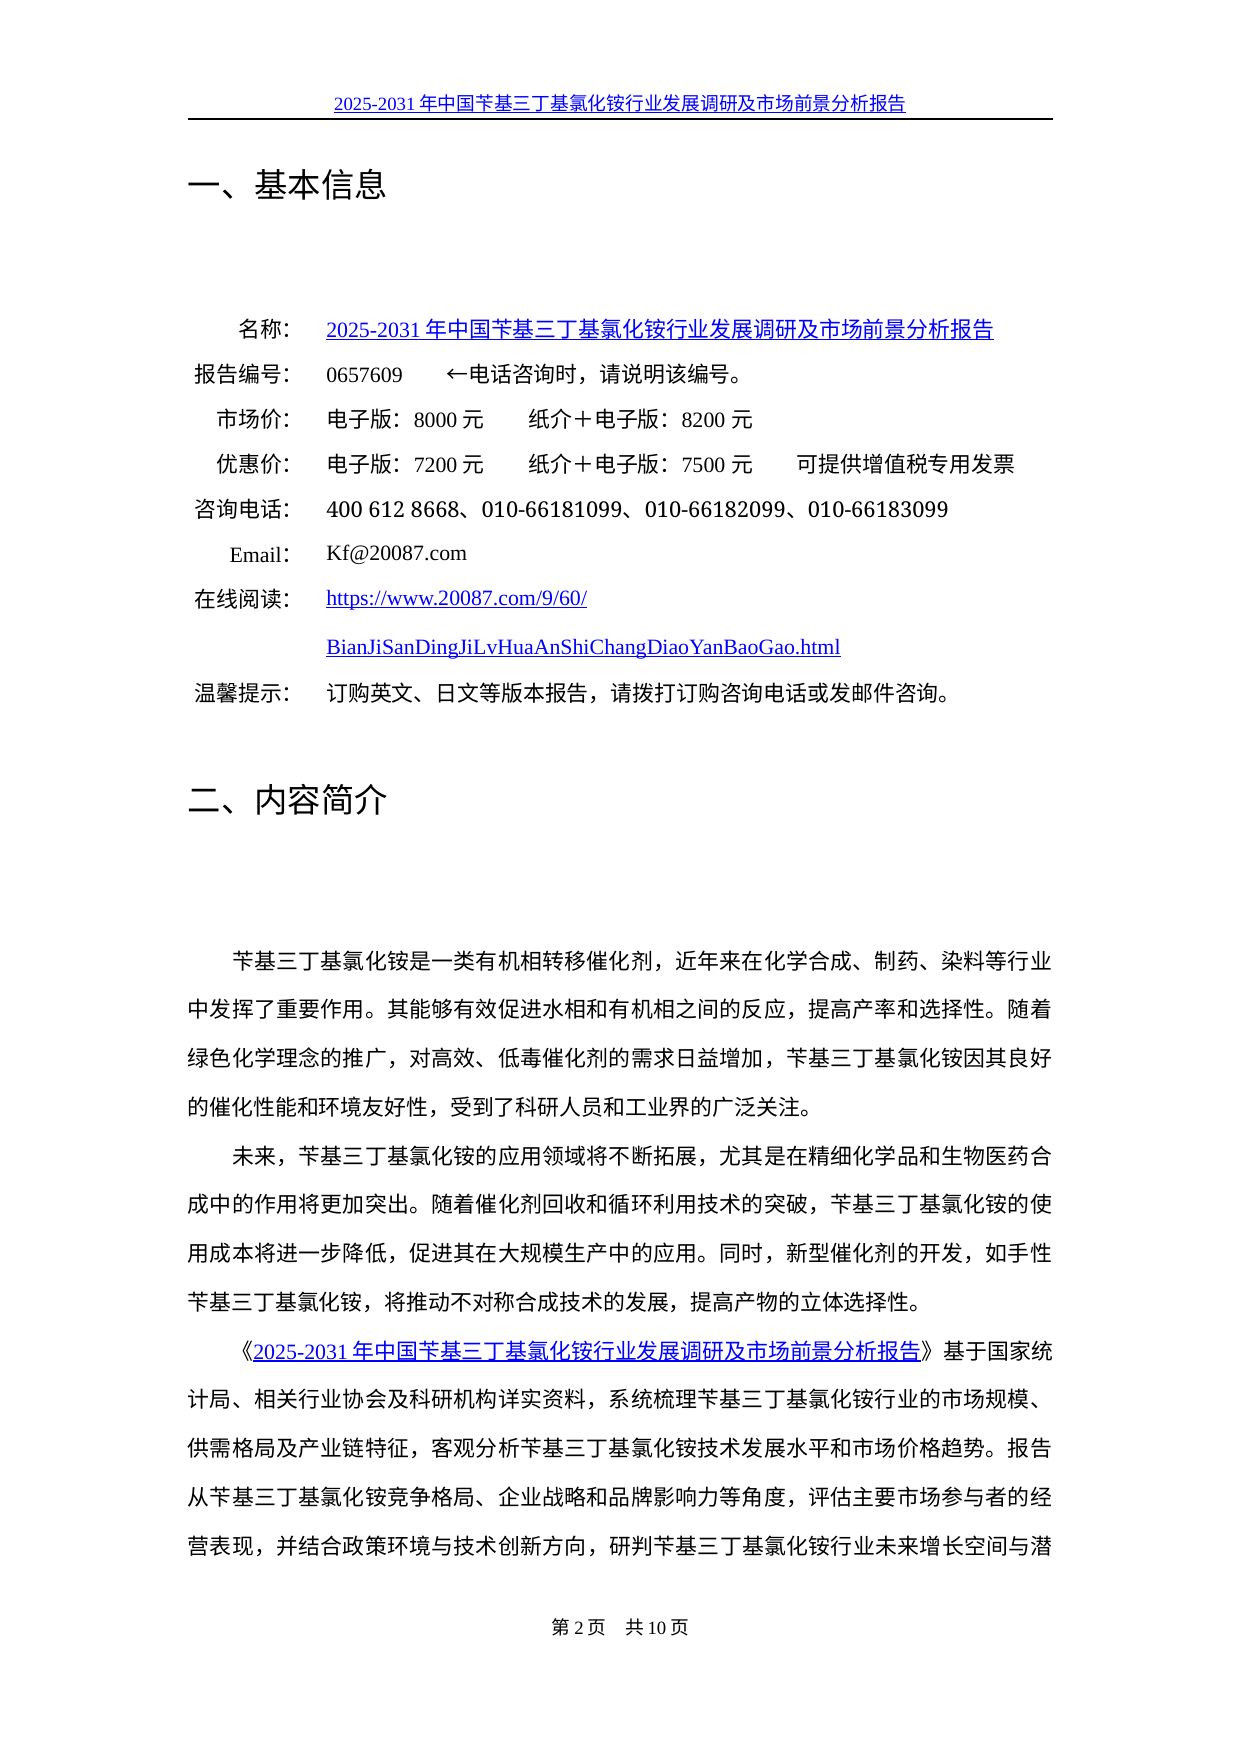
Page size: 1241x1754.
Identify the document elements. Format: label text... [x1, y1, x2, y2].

table_cell 电子版：7200 元 纸介＋电子版：7500 元 可提供增值税专用发票 [315, 447, 1073, 492]
table_header 名称： [167, 312, 315, 357]
table_cell 报告编号： [167, 357, 315, 402]
table_cell 咨询电话： [167, 492, 315, 537]
table_cell 优惠价： [167, 447, 315, 492]
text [187, 943, 1053, 1561]
table_cell [315, 582, 1073, 675]
table_cell 在线阅读： [167, 582, 315, 675]
table_cell 0657609 ←电话咨询时，请说明该编号。 [315, 357, 1073, 402]
table_cell 400 612 8668、010-66181099、010-66182099、010-66183099 [315, 492, 1073, 537]
title 二、内容简介 [187, 766, 1053, 831]
table_cell 订购英文、日文等版本报告，请拨打订购咨询电话或发邮件咨询。 [315, 675, 1073, 720]
table_cell 温馨提示： [167, 675, 315, 720]
table_cell 电子版：8000 元 纸介＋电子版：8200 元 [315, 402, 1073, 447]
table_cell Email： [167, 537, 315, 582]
table_cell 市场价： [167, 402, 315, 447]
table_cell Kf@20087.com [315, 537, 1073, 582]
title 一、基本信息 [187, 150, 1053, 215]
table_header 2025-2031年中国苄基三丁基氯化铵行业发展调研及市场前景分析报告 [315, 312, 1073, 357]
